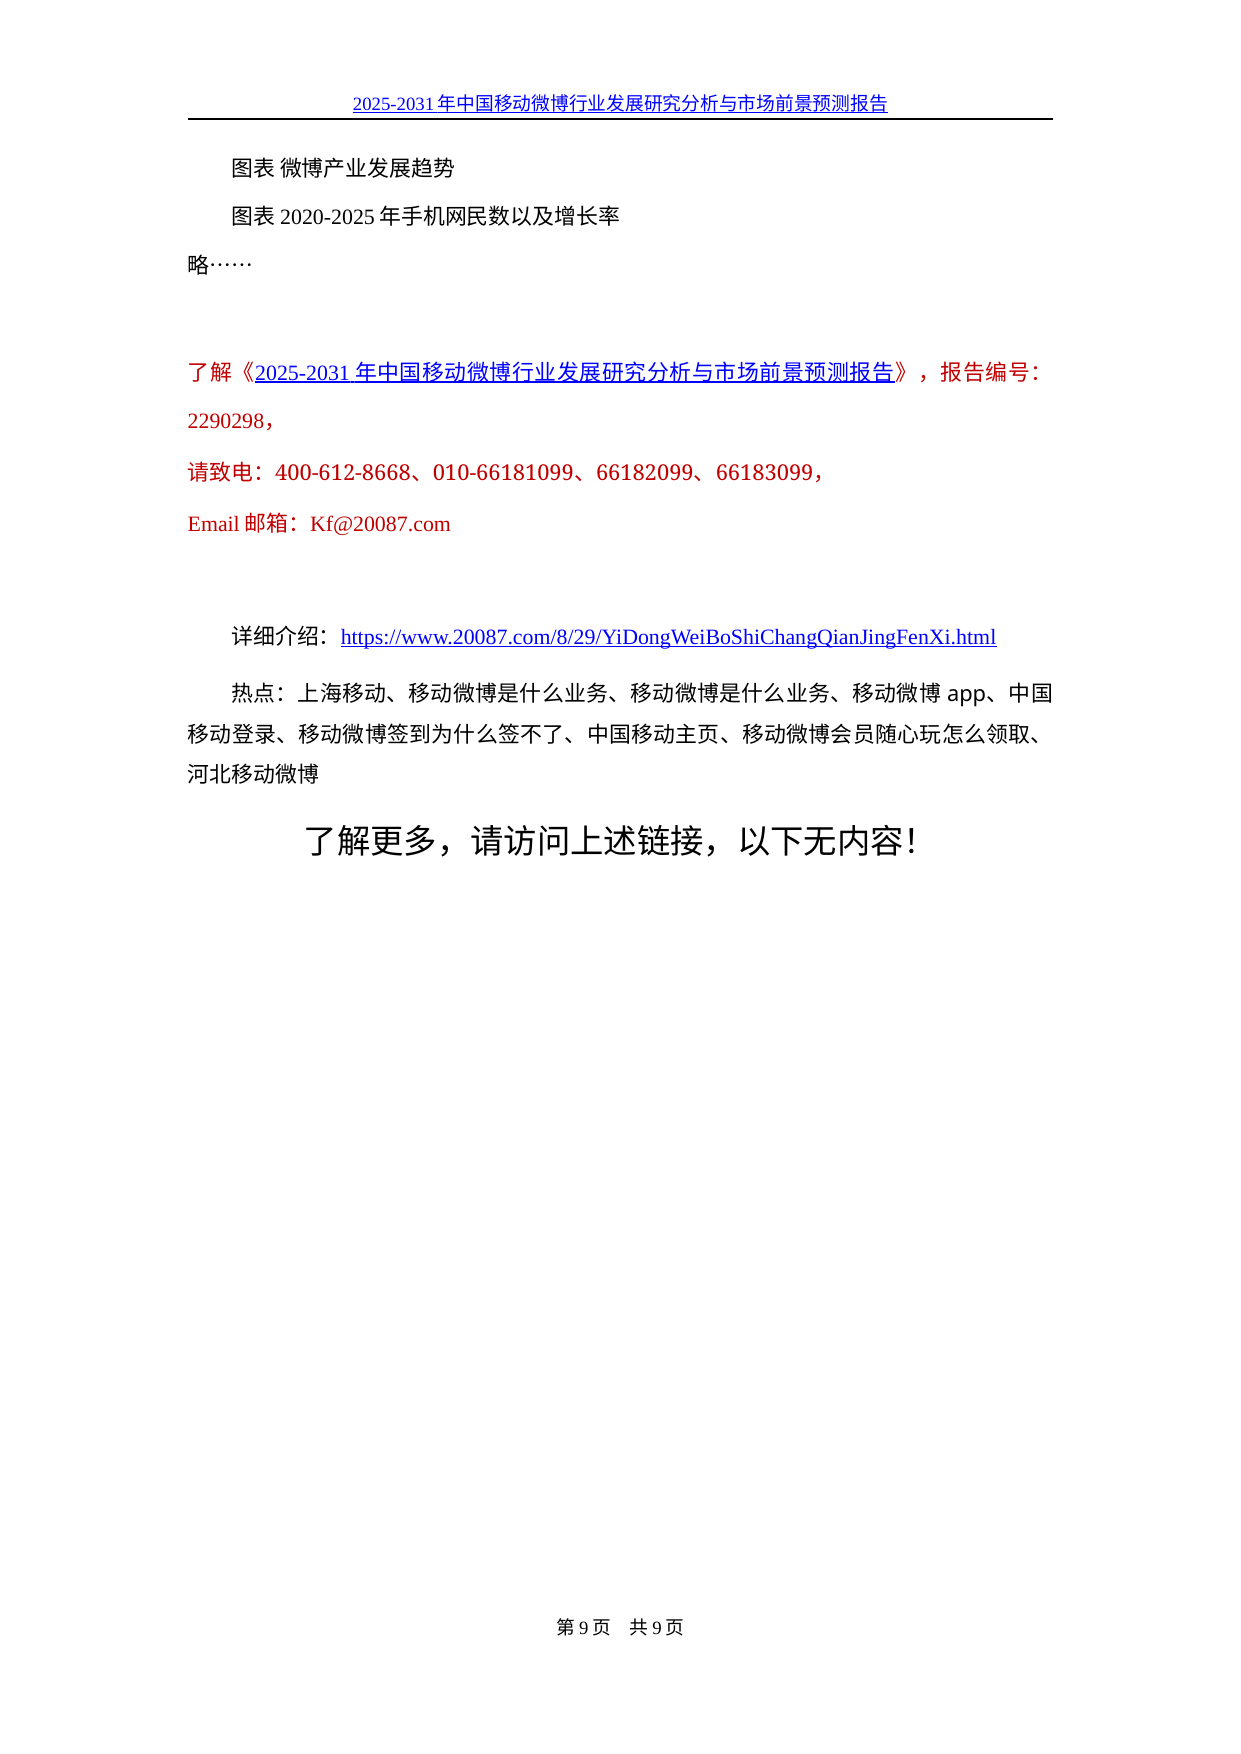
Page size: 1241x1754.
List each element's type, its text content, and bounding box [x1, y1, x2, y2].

text 详细介绍：https://www.20087.com/8/29/YiDongWeiBoShiChangQianJingFenXi.html [187, 619, 1053, 651]
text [187, 150, 1053, 280]
text 请致电：400-612-8668、010-66181099、66182099、66183099， [187, 454, 1053, 487]
text 了解《2025-2031年中国移动微博行业发展研究分析与市场前景预测报告》，报告编号：2290298， [187, 354, 1053, 435]
text 热点：上海移动、移动微博是什么业务、移动微博是什么业务、移动微博app、中国移动登录、移动微博签到为什么签不了、中国移动主页、移动微博会员随心玩怎么领取、河北移动微博 [187, 676, 1053, 789]
title 了解更多，请访问上述链接，以下无内容！ [187, 807, 1053, 872]
text Email邮箱：Kf@20087.com [187, 506, 1053, 538]
